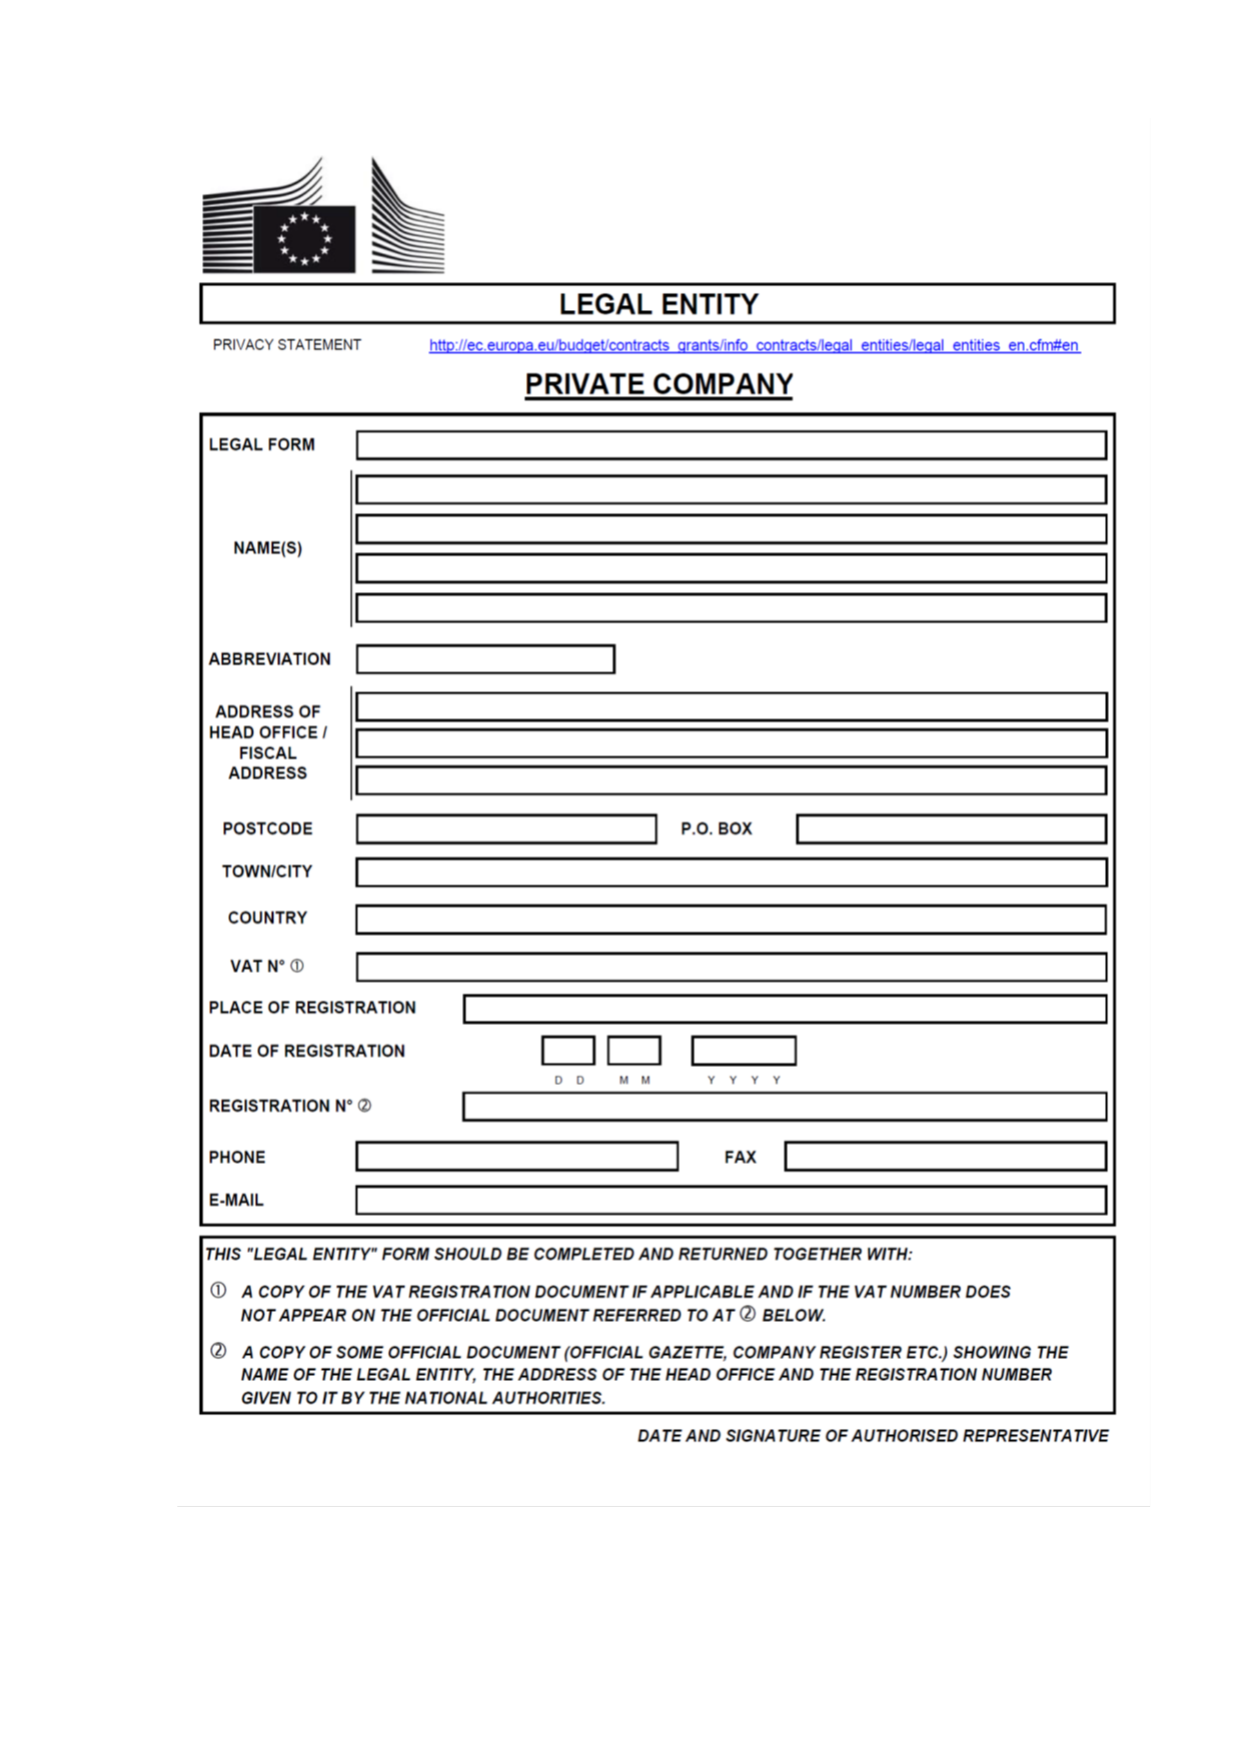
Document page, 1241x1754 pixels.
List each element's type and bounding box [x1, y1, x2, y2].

picture [177, 118, 1151, 1507]
